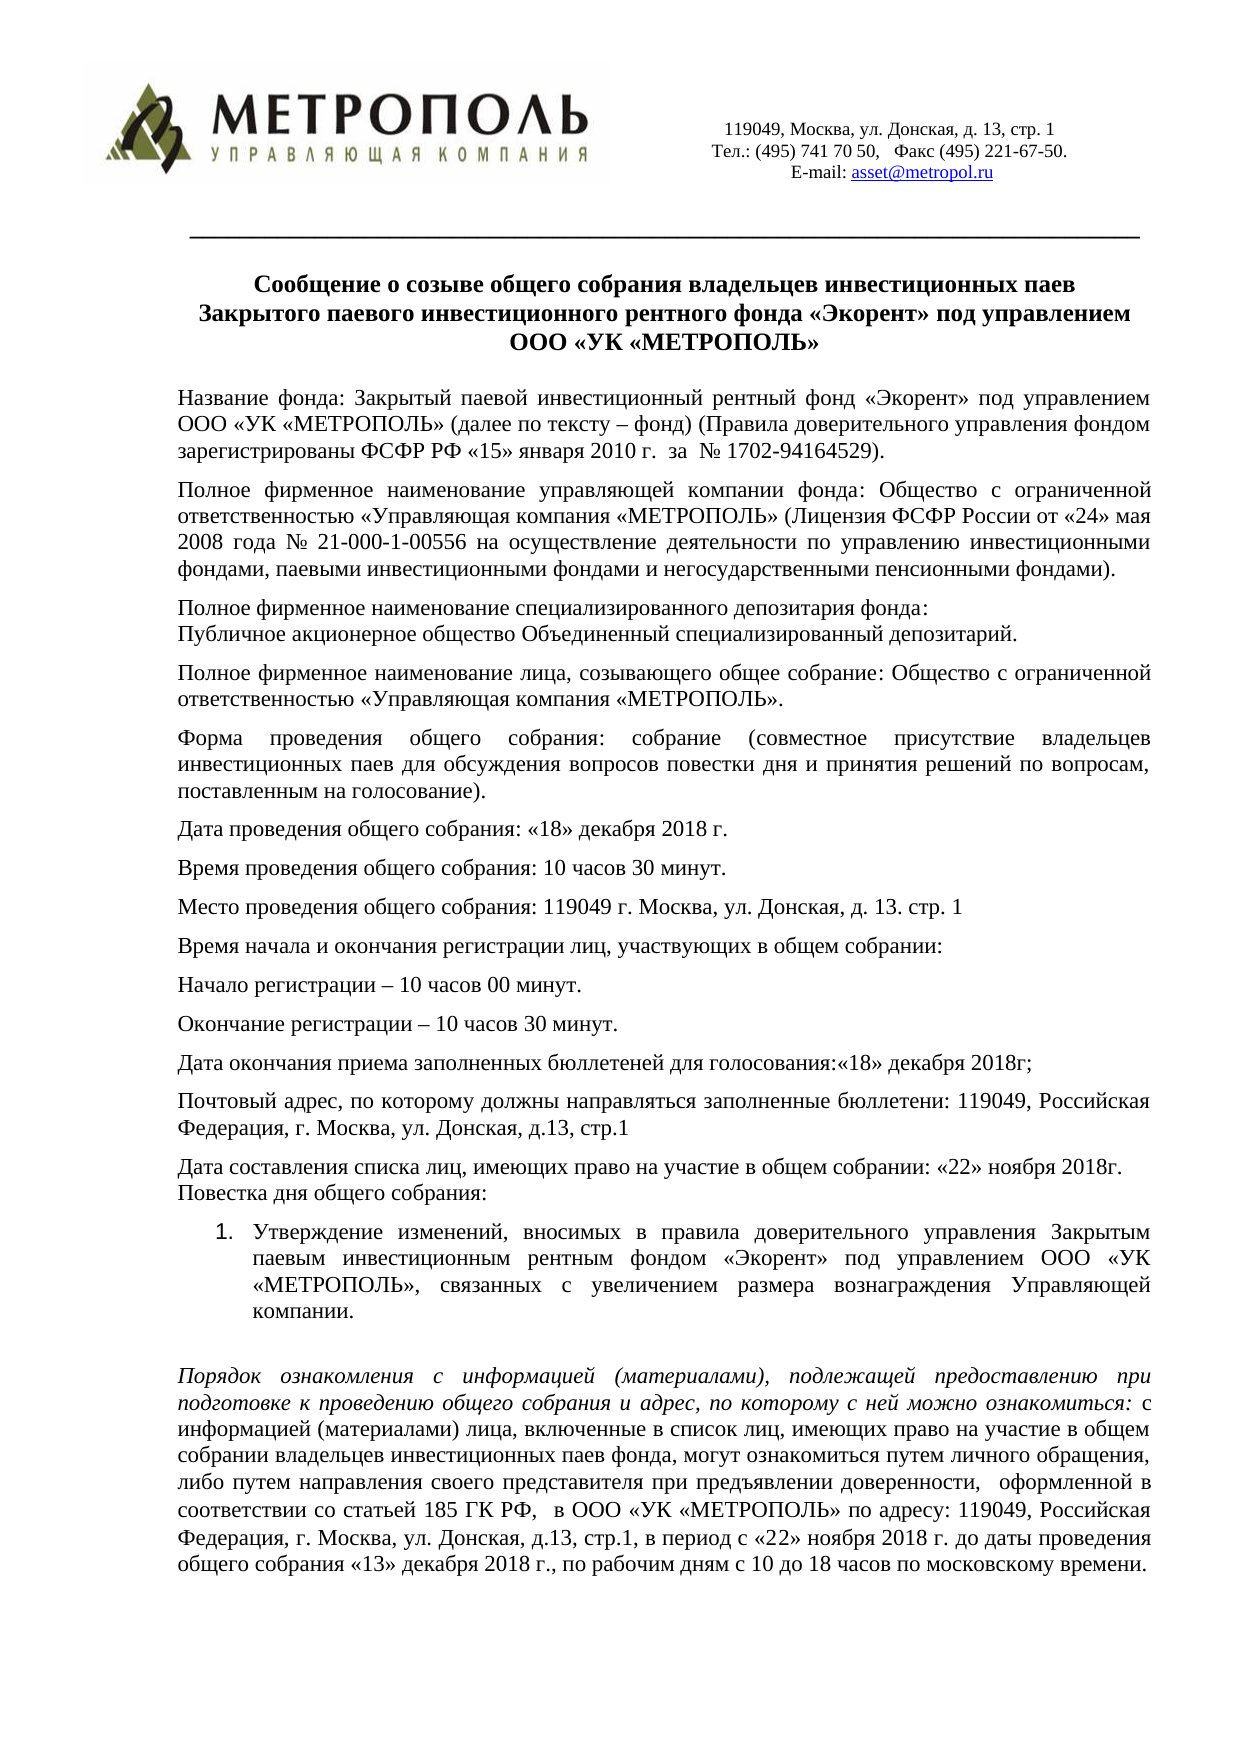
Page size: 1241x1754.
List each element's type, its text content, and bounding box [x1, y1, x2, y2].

picture [83, 61, 608, 184]
text 119049, Москва, ул. Донская, д. 13, стр. 1 [608, 118, 1152, 140]
text Порядок ознакомления с информацией (материалами), подлежащей предоставлению при подготовке к проведению общего собрания и адрес, по которому с ней можно ознакомиться: с информацией (материалами) лица, включенные в список лиц, имеющих право на участие в общем собрании владельцев инвестиционных паев фонда, могут ознакомиться путем личного обращения, либо путем направления своего представителя при предъявлении доверенности, оформленной в соответствии со статьей 185 ГК РФ, в ООО «УК «МЕТРОПОЛЬ» по адресу: 119049, Российская Федерация, г. Москва, ул. Донская, д.13, стр.1, в период с «22» ноября 2018 г. до даты проведения общего собрания «13» декабря 2018 г., по рабочим дням с 10 до 18 часов по московскому времени. [177, 1362, 1152, 1577]
text Публичное акционерное общество Объединенный специализированный депозитарий. [177, 620, 1152, 646]
text Полное фирменное наименование лица, созывающего общее собрание: Общество с ограниченной ответственностью «Управляющая компания «МЕТРОПОЛЬ». [177, 659, 1152, 711]
text Сообщение о созыве общего собрания владельцев инвестиционных паев [177, 269, 1152, 298]
text Полное фирменное наименование управляющей компании фонда: Общество с ограниченной ответственностью «Управляющая компания «МЕТРОПОЛЬ» (Лицензия ФСФР России от «24» мая 2008 года № 21-000-1-00556 на осуществление деятельности по управлению инвестиционными фондами, паевыми инвестиционными фондами и негосударственными пенсионными фондами). [177, 476, 1152, 581]
list Утверждение изменений, вносимых в правила доверительного управления Закрытым паевым инвестиционным рентным фондом «Экорент» под управлением ООО «УК «МЕТРОПОЛЬ», связанных с увеличением размера вознаграждения Управляющей компании. [215, 1218, 1152, 1323]
text Тел.: (495) 741 70 50, Факс (495) 221-67-50. [608, 140, 1152, 161]
title ____________________________________________________________________________ [177, 212, 1152, 240]
text Окончание регистрации – 10 часов 30 минут. [177, 1010, 1152, 1036]
text Начало регистрации – 10 часов 00 минут. [177, 971, 1152, 997]
text Дата составления списка лиц, имеющих право на участие в общем собрании: «22» ноября 2018г. [177, 1153, 1152, 1179]
text Место проведения общего собрания: 119049 г. Москва, ул. Донская, д. 13. стр. 1 [177, 893, 1171, 919]
text Время начала и окончания регистрации лиц, участвующих в общем собрании: [177, 932, 1152, 958]
text Название фонда: Закрытый паевой инвестиционный рентный фонд «Экорент» под управлением ООО «УК «МЕТРОПОЛЬ» (далее по тексту – фонд) (Правила доверительного управления фондом зарегистрированы ФСФР РФ «15» января 2010 г. за № 1702-94164529). [177, 384, 1152, 463]
text Полное фирменное наименование специализированного депозитария фонда: [177, 593, 1152, 620]
text Почтовый адрес, по которому должны направляться заполненные бюллетени: 119049, Российская Федерация, г. Москва, ул. Донская, д.13, стр.1 [177, 1087, 1152, 1140]
text Закрытого паевого инвестиционного рентного фонда «Экорент» под управлением ООО «УК «МЕТРОПОЛЬ» [177, 298, 1152, 355]
text Дата проведения общего собрания: «18» декабря 2018 г. [177, 816, 1152, 842]
text Форма проведения общего собрания: собрание (совместное присутствие владельцев инвестиционных паев для обсуждения вопросов повестки дня и принятия решений по вопросам, поставленным на голосование). [177, 724, 1152, 803]
text E-mail: asset@metropol.ru [608, 161, 1152, 183]
text Время проведения общего собрания: 10 часов 30 минут. [177, 854, 1152, 881]
text Повестка дня общего собрания: [177, 1179, 1152, 1205]
text Дата окончания приема заполненных бюллетеней для голосования:«18» декабря 2018г; [177, 1049, 1152, 1075]
